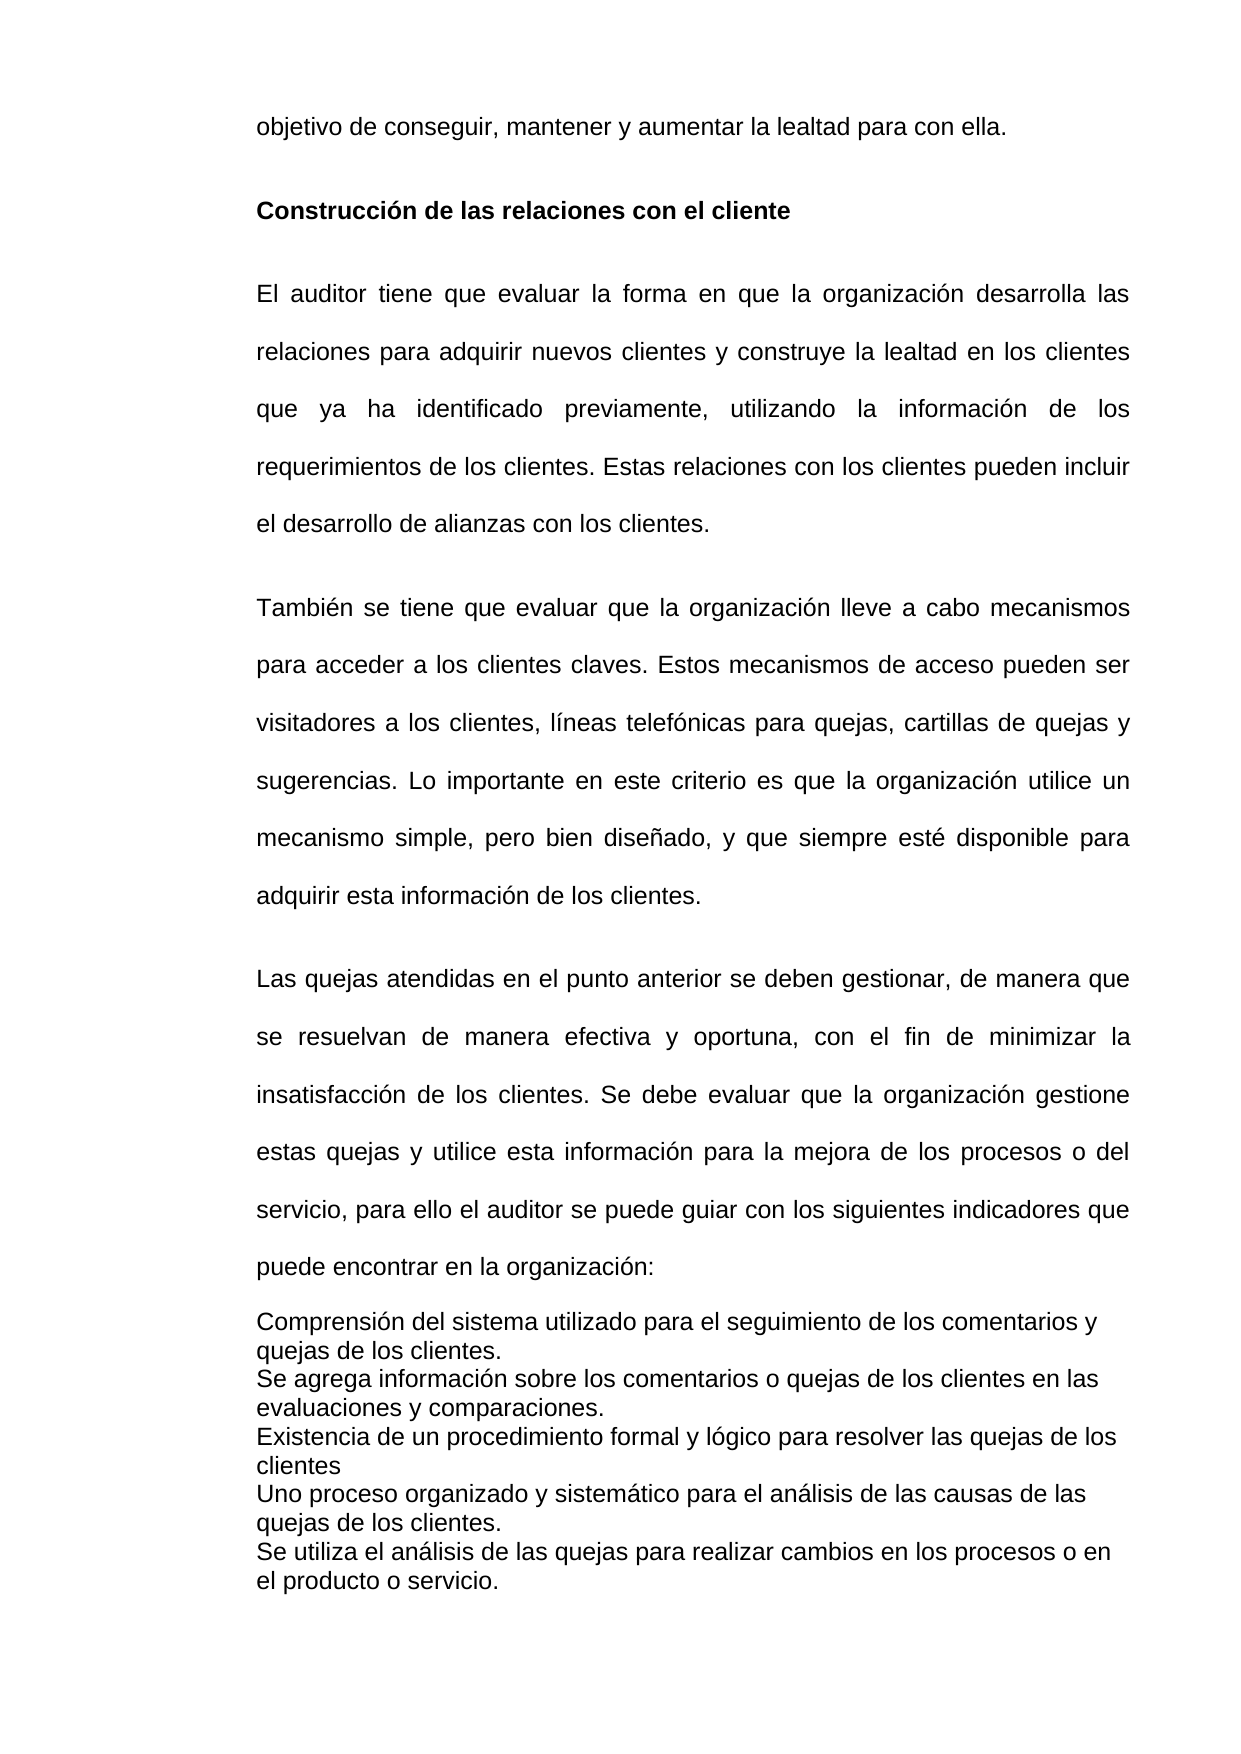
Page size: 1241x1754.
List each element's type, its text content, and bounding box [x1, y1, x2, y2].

text El auditor tiene que evaluar la forma en que la organización desarrolla las relaciones para adquirir nuevos clientes y construye la lealtad en los clientes que ya ha identificado previamente, utilizando la información de los requerimientos de los clientes. Estas relaciones con los clientes pueden incluir el desarrollo de alianzas con los clientes. [256, 250, 1132, 538]
text También se tiene que evaluar que la organización lleve a cabo mecanismos para acceder a los clientes claves. Estos mecanismos de acceso pueden ser visitadores a los clientes, líneas telefónicas para quejas, cartillas de quejas y sugerencias. Lo importante en este criterio es que la organización utilice un mecanismo simple, pero bien diseñado, y que siempre esté disponible para adquirir esta información de los clientes. [256, 564, 1132, 910]
text Las quejas atendidas en el punto anterior se deben gestionar, de manera que se resuelvan de manera efectiva y oportuna, con el fin de minimizar la insatisfacción de los clientes. Se debe evaluar que la organización gestione estas quejas y utilice esta información para la mejora de los procesos o del servicio, para ello el auditor se puede guiar con los siguientes indicadores que puede encontrar en la organización: [256, 936, 1132, 1281]
list Se utiliza el análisis de las quejas para realizar cambios en los procesos o en el producto o servicio. [256, 1537, 1132, 1594]
list Se agrega información sobre los comentarios o quejas de los clientes en las evaluaciones y comparaciones. [256, 1364, 1132, 1422]
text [256, 83, 1132, 141]
text Construcción de las relaciones con el cliente [256, 167, 1132, 224]
list Comprensión del sistema utilizado para el seguimiento de los comentarios y quejas de los clientes. [256, 1307, 1132, 1364]
list Uno proceso organizado y sistemático para el análisis de las causas de las quejas de los clientes. [256, 1479, 1132, 1537]
list Existencia de un procedimiento formal y lógico para resolver las quejas de los clientes [256, 1422, 1132, 1479]
